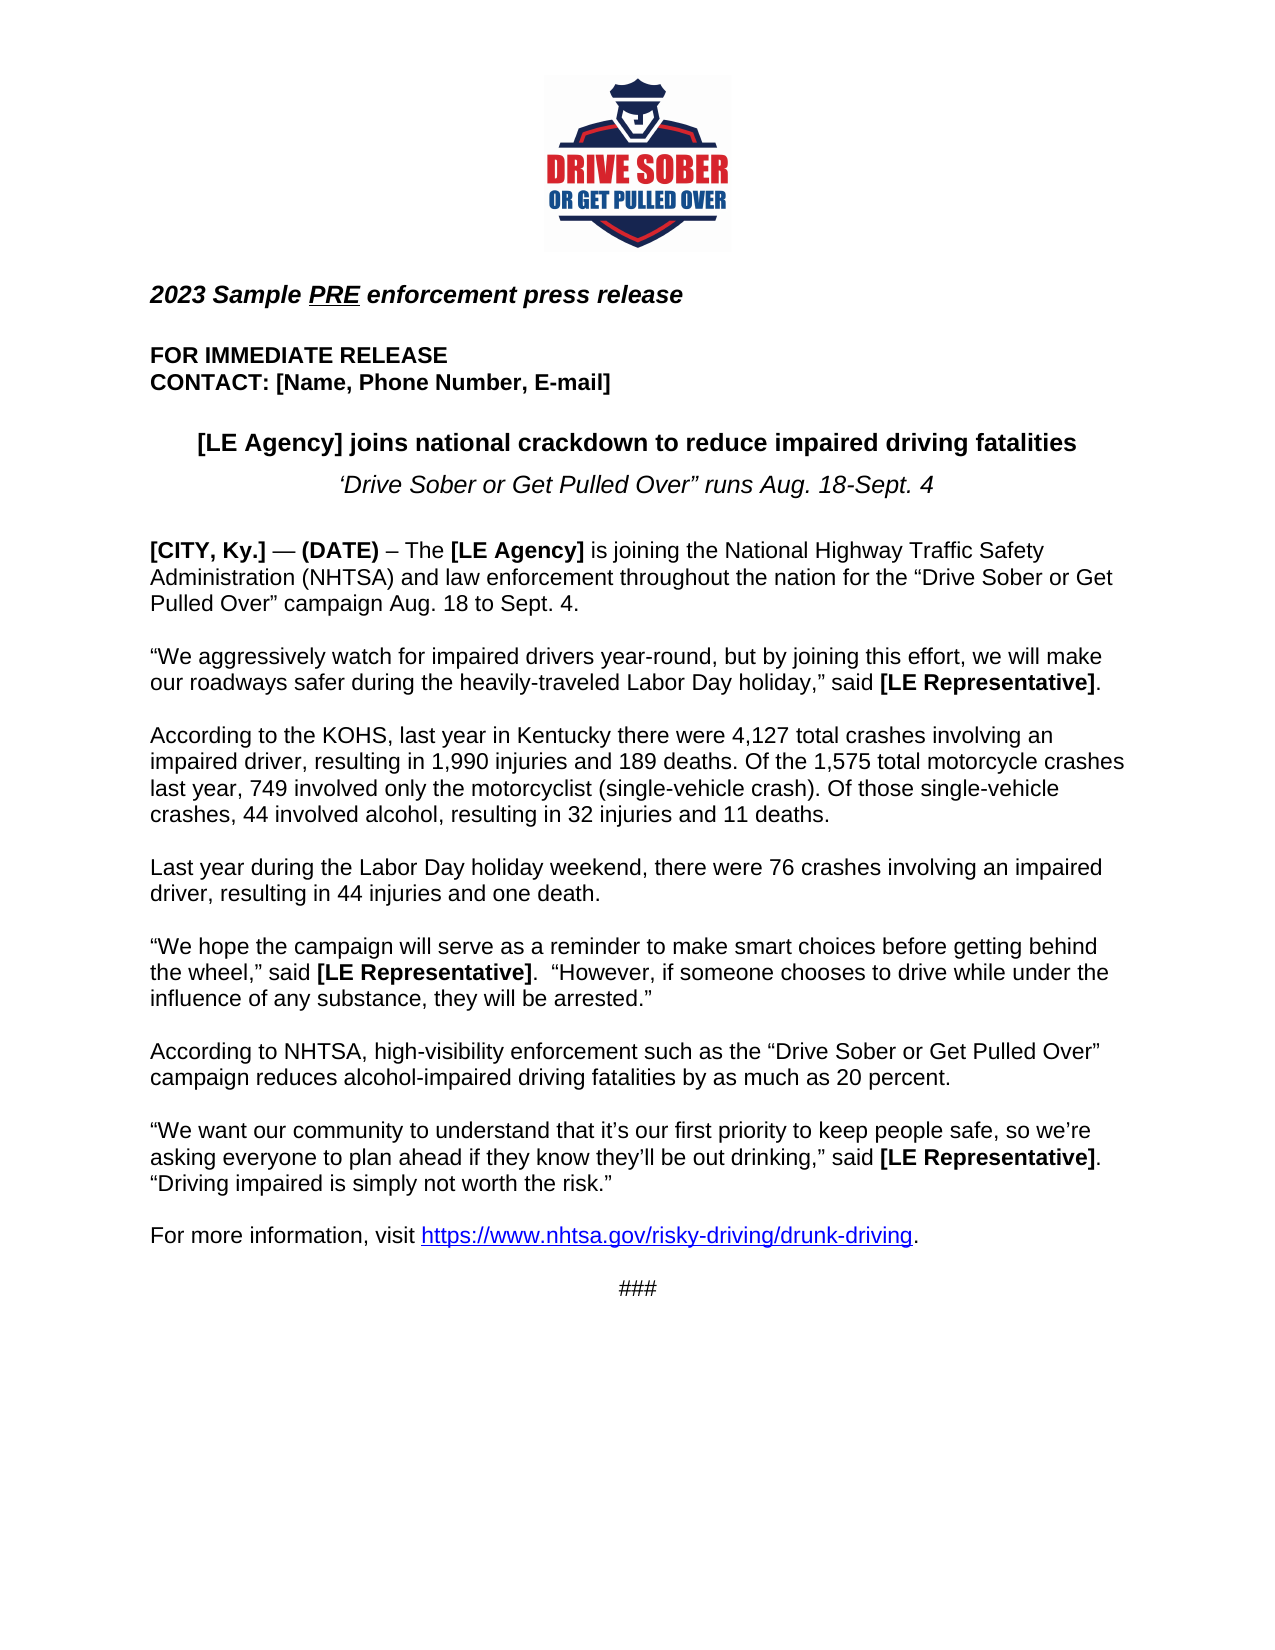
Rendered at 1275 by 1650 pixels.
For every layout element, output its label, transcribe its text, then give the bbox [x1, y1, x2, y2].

text “We want our community to understand that it’s our first priority to keep people safe, so we’re asking everyone to plan ahead if they know they’ll be out drinking,” said [LE Representative]. [150, 1117, 1125, 1170]
text ### [150, 1275, 1125, 1302]
text [LE Agency] joins national crackdown to reduce impaired driving fatalities [150, 428, 1125, 457]
text Last year during the Labor Day holiday weekend, there were 76 crashes involving an impaired driver, resulting in 44 injuries and one death. [150, 853, 1125, 906]
text For more information, visit https://www.nhtsa.gov/risky-driving/drunk-driving. [150, 1222, 1125, 1249]
text FOR IMMEDIATE RELEASE [150, 342, 1125, 368]
text According to the KOHS, last year in Kentucky there were 4,127 total crashes involving an impaired driver, resulting in 1,990 injuries and 189 deaths. Of the 1,575 total motorcycle crashes last year, 749 involved only the motorcyclist (single-vehicle crash). Of those single-vehicle crashes, 44 involved alcohol, resulting in 32 injuries and 11 deaths. [150, 722, 1125, 827]
text “We hope the campaign will serve as a reminder to make smart choices before getting behind the wheel,” said [LE Representative]. “However, if someone chooses to drive while under the influence of any substance, they will be arrested.” [150, 933, 1125, 1012]
picture [543, 75, 732, 252]
text 2023 Sample PRE enforcement press release [150, 280, 1200, 309]
text ‘Drive Sober or Get Pulled Over” runs Aug. 18-Sept. 4 [150, 470, 1125, 498]
text According to NHTSA, high-visibility enforcement such as the “Drive Sober or Get Pulled Over” campaign reduces alcohol-impaired driving fatalities by as much as 20 percent. [150, 1038, 1125, 1091]
text [CITY, Ky.] — (DATE) – The [LE Agency] is joining the National Highway Traffic Safety Administration (NHTSA) and law enforcement throughout the nation for the “Drive Sober or Get Pulled Over” campaign Aug. 18 to Sept. 4. [150, 537, 1125, 616]
text “Driving impaired is simply not worth the risk.” [150, 1170, 1125, 1196]
text CONTACT: [Name, Phone Number, E-mail] [150, 368, 1125, 395]
text “We aggressively watch for impaired drivers year-round, but by joining this effort, we will make our roadways safer during the heavily-traveled Labor Day holiday,” said [LE Representative]. [150, 643, 1125, 695]
